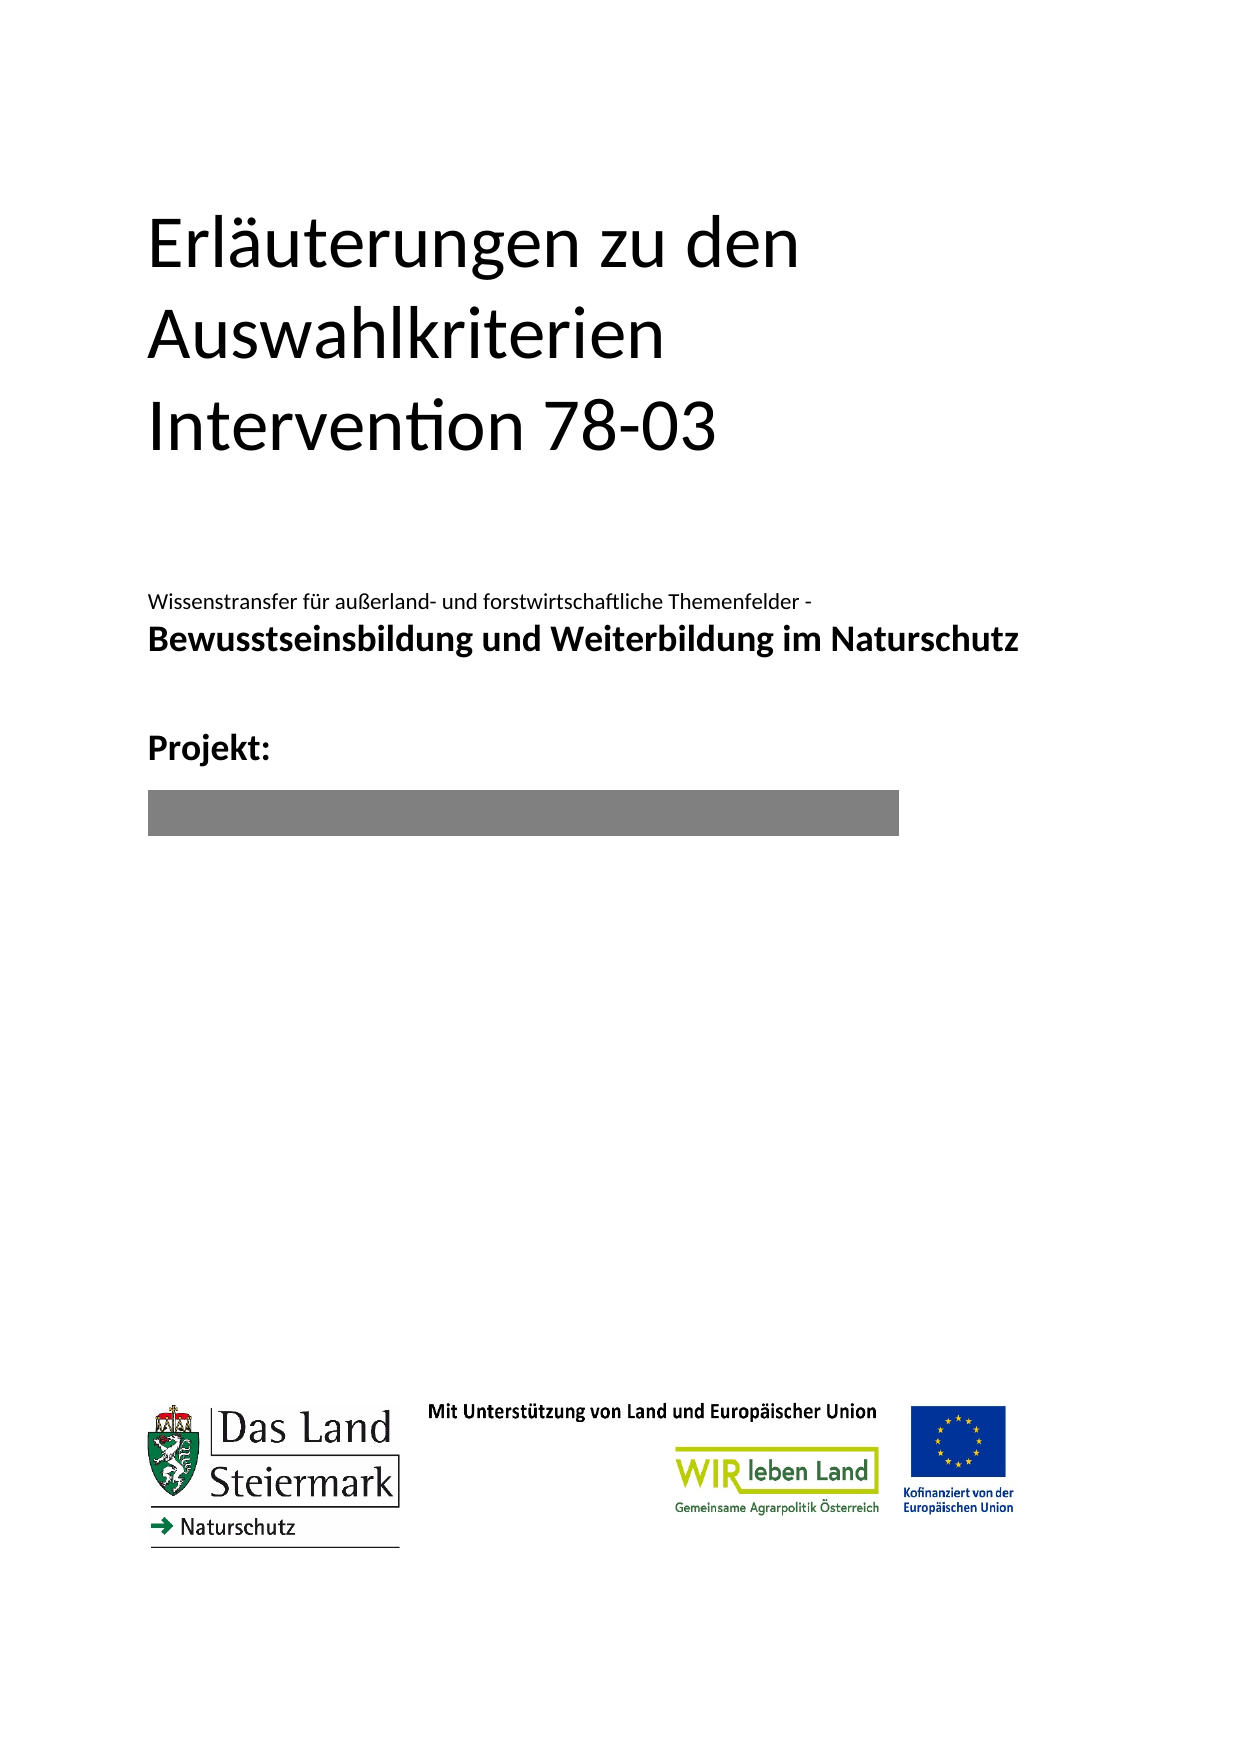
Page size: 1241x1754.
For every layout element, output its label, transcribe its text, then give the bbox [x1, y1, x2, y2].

text Intervention 78-03 [148, 378, 1093, 469]
picture [147, 1372, 1035, 1548]
text Erläuterungen zu den Auswahlkriterien [148, 194, 1093, 378]
text Projekt: [148, 724, 1093, 770]
